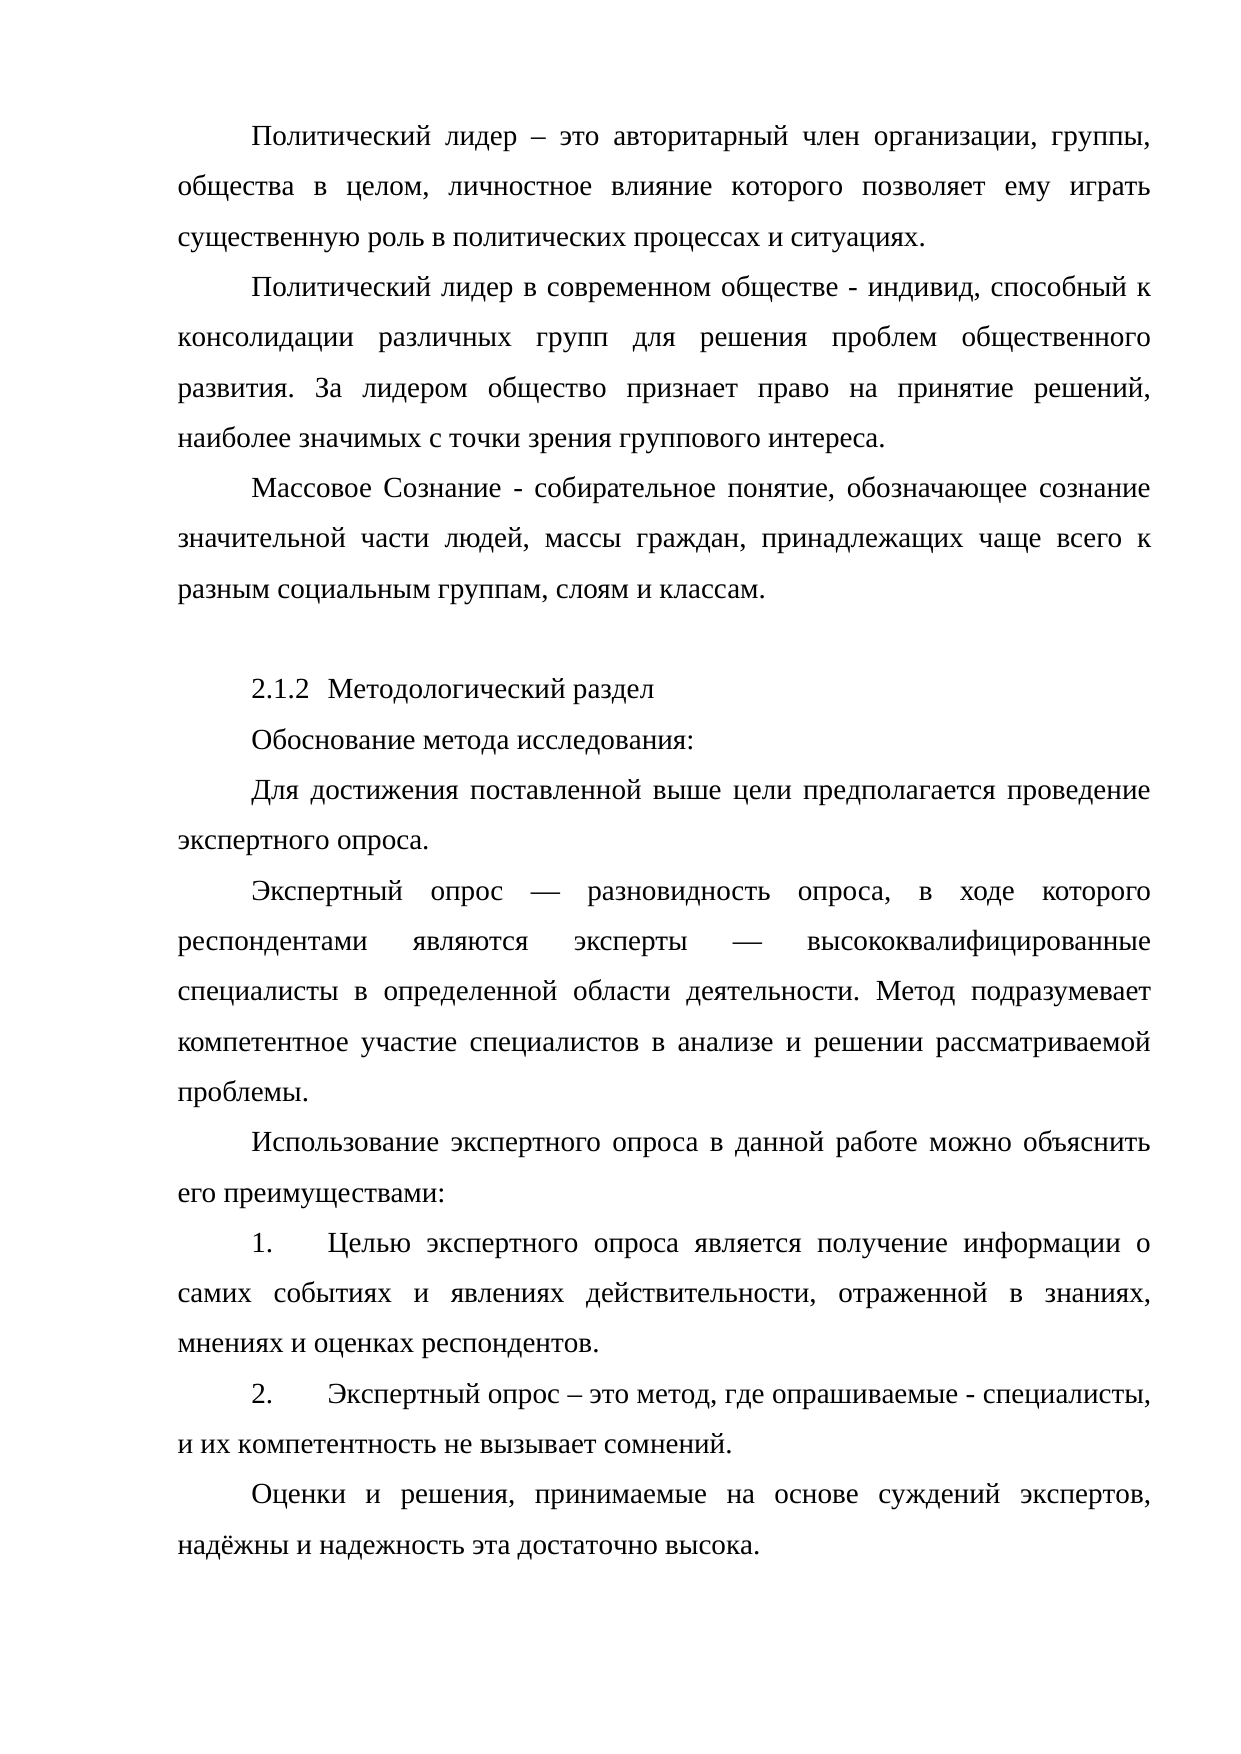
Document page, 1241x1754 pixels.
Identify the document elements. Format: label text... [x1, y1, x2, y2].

list Целью экспертного опроса является получение информации о самих событиях и явлениях действительности, отраженной в знаниях, мнениях и оценках респондентов. [177, 1225, 1152, 1359]
list Экспертный опрос – это метод, где опрашиваемые - специалисты, и их компетентность не вызывает сомнений. [177, 1376, 1152, 1460]
text Обоснование метода исследования: [177, 722, 1152, 755]
text Использование экспертного опроса в данной работе можно объяснить его преимуществами: [177, 1124, 1152, 1208]
text Политический лидер в современном обществе - индивид, способный к консолидации различных групп для решения проблем общественного развития. За лидером общество признает право на принятие решений, наиболее значимых с точки зрения группового интереса. [177, 269, 1152, 453]
list Методологический раздел [177, 672, 1152, 705]
list Оценки и решения, принимаемые на основе суждений экспертов, надёжны и надежность эта достаточно высока. [177, 1477, 1152, 1560]
text Политический лидер – это авторитарный член организации, группы, общества в целом, личностное влияние которого позволяет ему играть существенную роль в политических процессах и ситуациях. [177, 118, 1152, 252]
text Экспертный опрос — разновидность опроса, в ходе которого респондентами являются эксперты — высококвалифицированные специалисты в определенной области деятельности. Метод подразумевает компетентное участие специалистов в анализе и решении рассматриваемой проблемы. [177, 873, 1152, 1108]
text Массовое Сознание - собирательное понятие, обозначающее сознание значительной части людей, массы граждан, принадлежащих чаще всего к разным социальным группам, слоям и классам. [177, 470, 1152, 604]
text Для достижения поставленной выше цели предполагается проведение экспертного опроса. [177, 772, 1152, 856]
